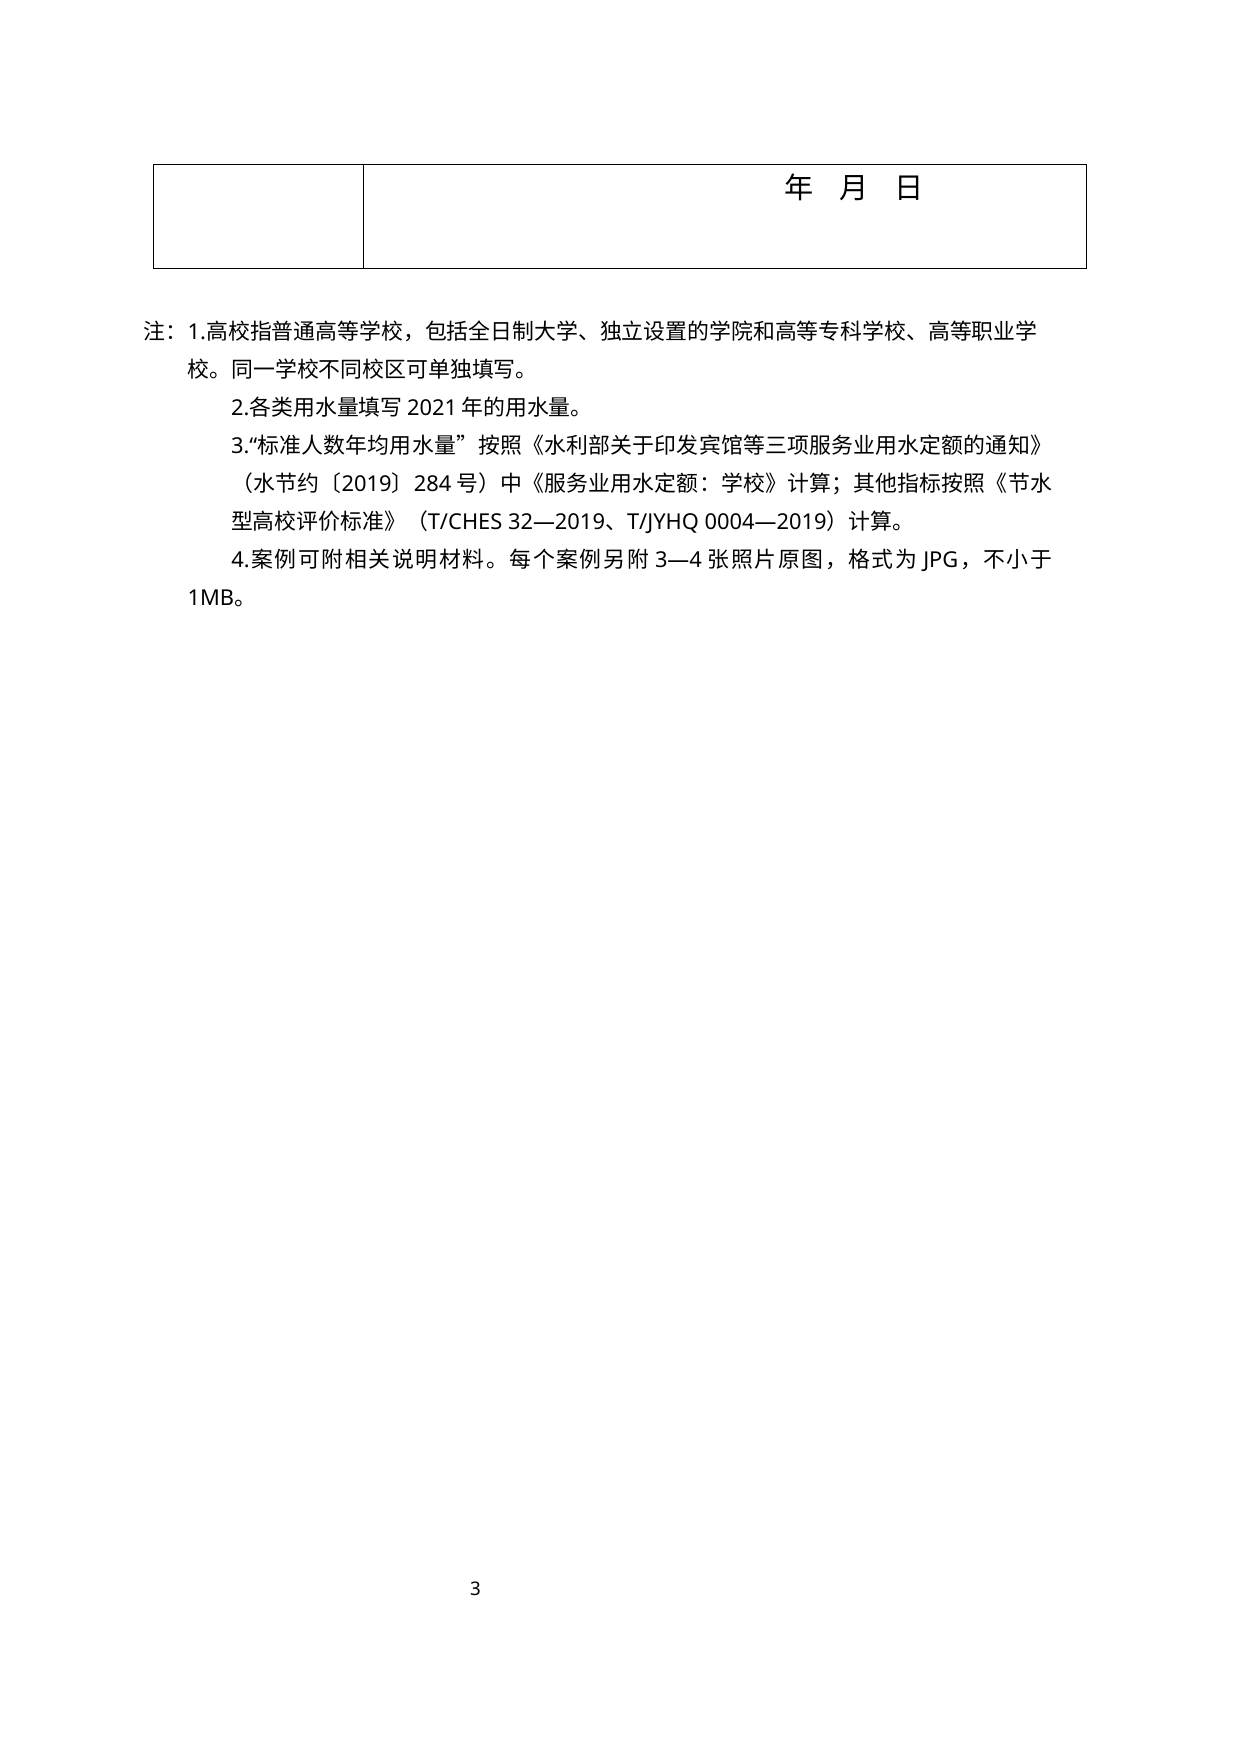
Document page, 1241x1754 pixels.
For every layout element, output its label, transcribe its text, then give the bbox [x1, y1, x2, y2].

list 3.“标准人数年均用水量”按照《水利部关于印发宾馆等三项服务业用水定额的通知》（水节约〔2019〕284号）中《服务业用水定额：学校》计算；其他指标按照《节水型高校评价标准》（T/CHES 32—2019、T/JYHQ 0004—2019）计算。 [231, 428, 1053, 536]
list 2.各类用水量填写2021年的用水量。 [231, 389, 1053, 421]
text 4.案例可附相关说明材料。每个案例另附3—4张照片原图，格式为JPG，不小于1MB。 [187, 542, 1053, 612]
table_cell （省级水行政主管部门代章） 年 月 日 [364, 165, 1086, 268]
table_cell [154, 165, 363, 268]
list 注：1.高校指普通高等学校，包括全日制大学、独立设置的学院和高等专科学校、高等职业学校。同一学校不同校区可单独填写。 [144, 314, 1053, 383]
